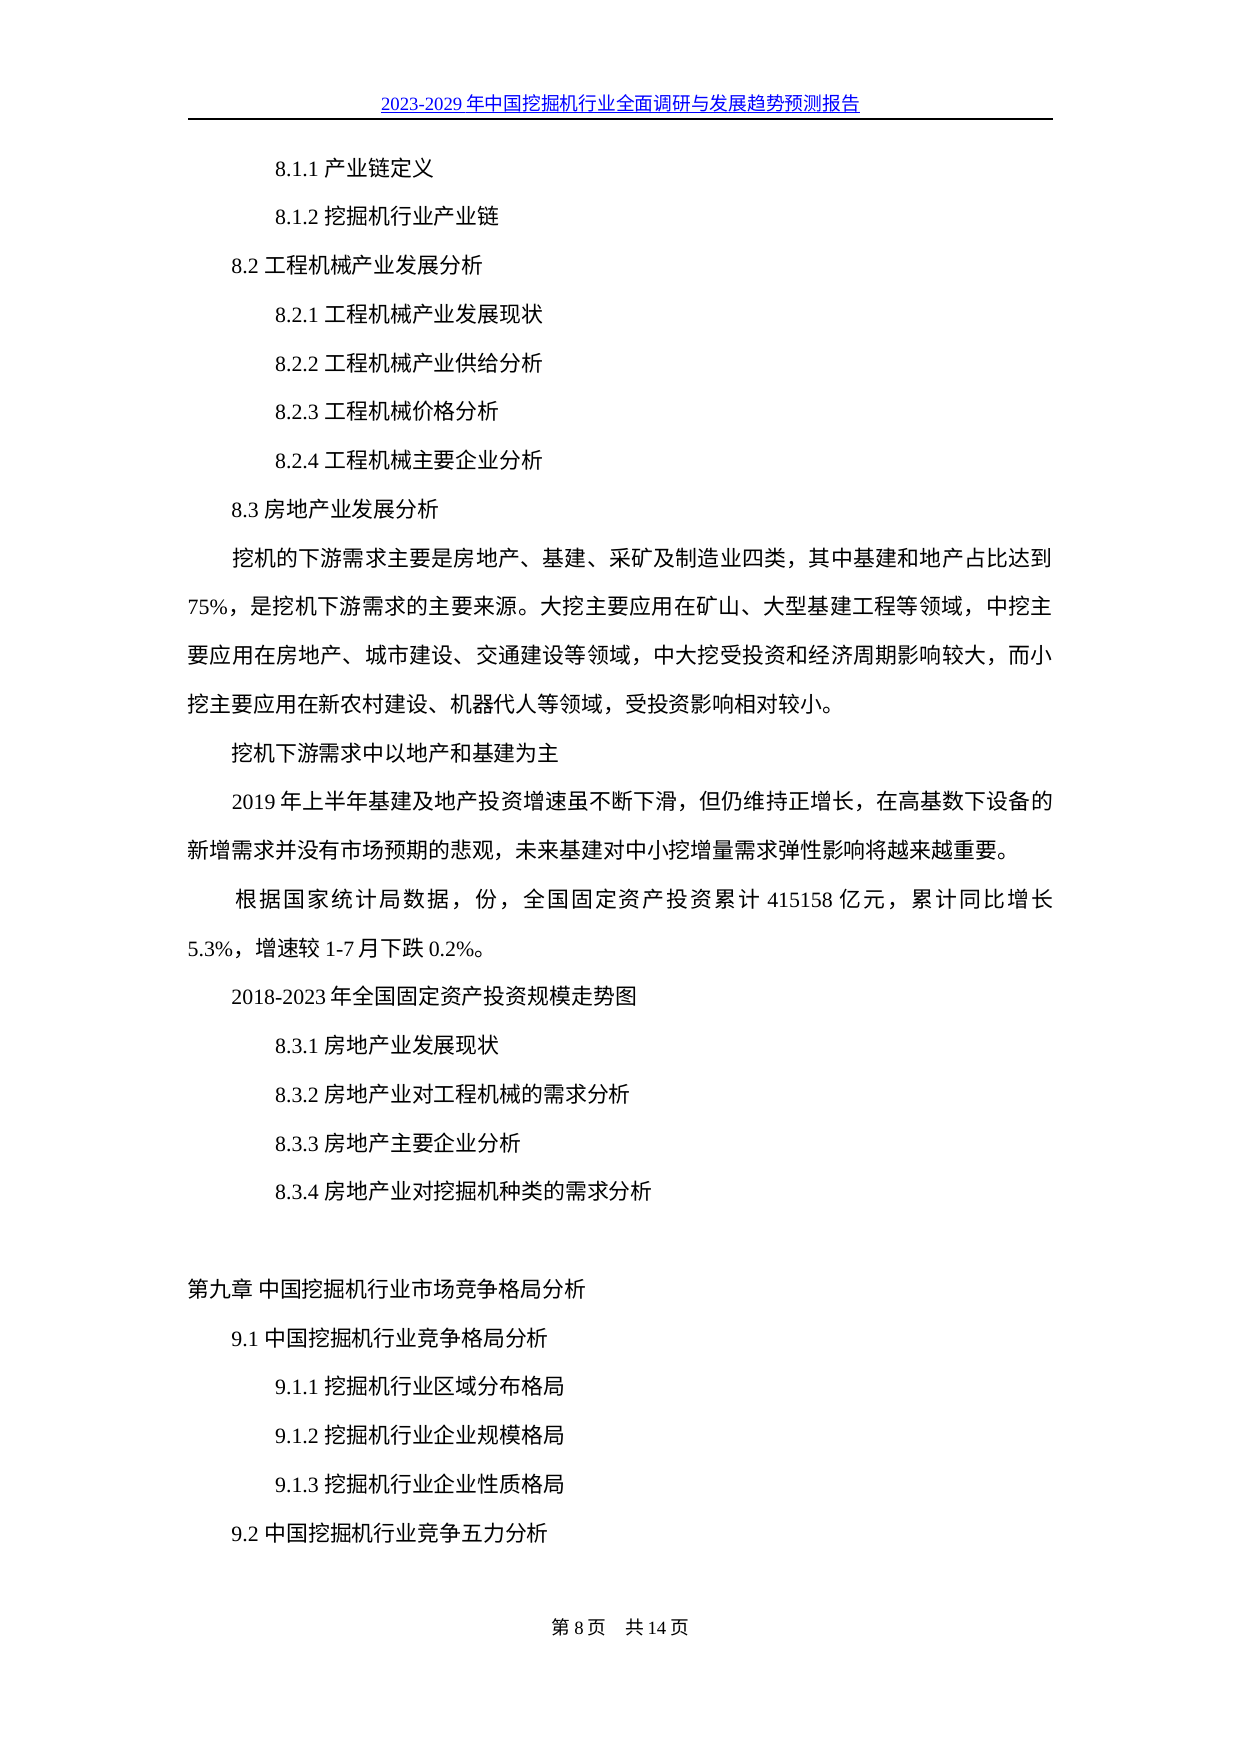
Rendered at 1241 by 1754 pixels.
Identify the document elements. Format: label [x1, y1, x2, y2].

text [187, 150, 1053, 1548]
